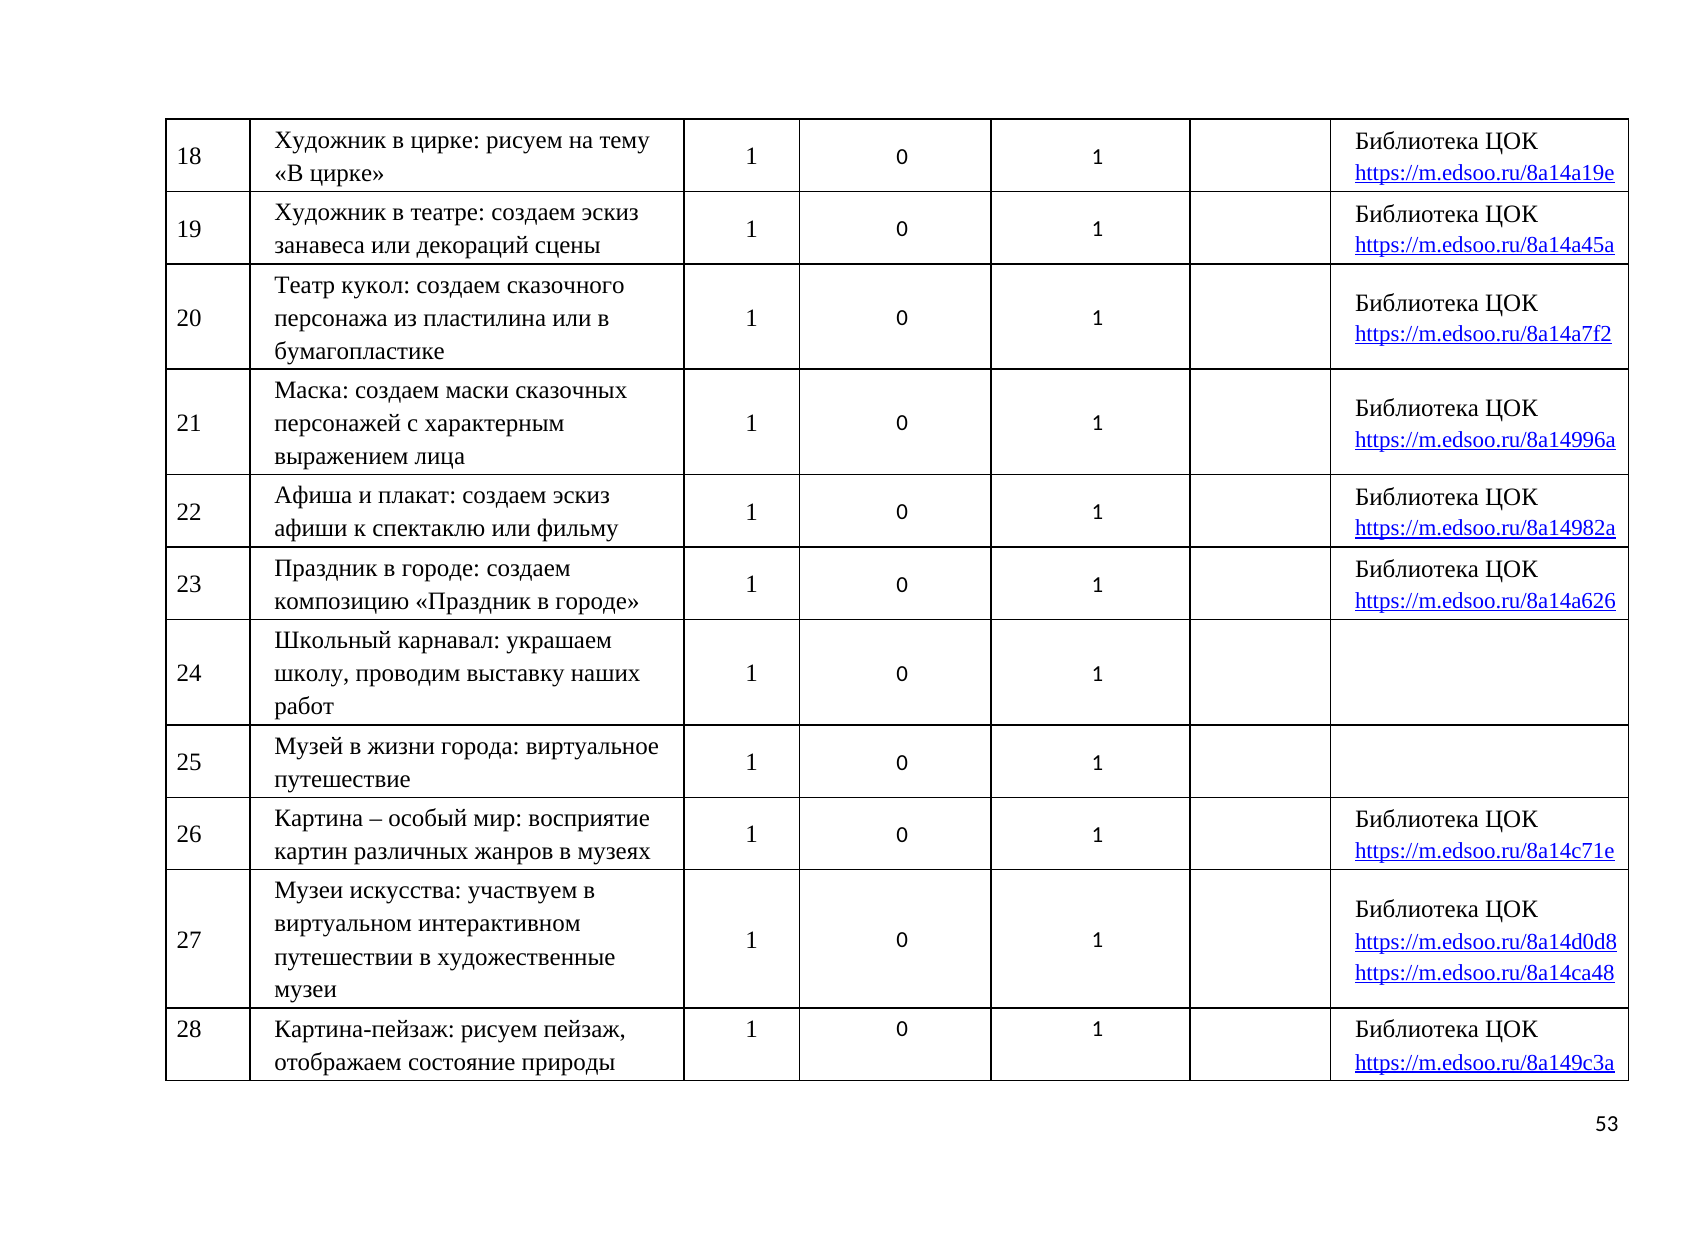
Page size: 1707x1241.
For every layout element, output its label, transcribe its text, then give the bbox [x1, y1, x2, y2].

table_cell Художник в театре: создаем эскиз занавеса или декораций сцены [251, 192, 683, 263]
table_cell 22 [167, 475, 249, 546]
table_cell Библиотека ЦОК https://m.edsoo.ru/8a14a19e [1331, 120, 1628, 191]
table_cell 0 [800, 120, 990, 191]
table_cell 1 [992, 726, 1189, 796]
table_cell 1 [685, 120, 799, 191]
table_cell 1 [992, 475, 1189, 546]
table_cell 1 [685, 620, 799, 724]
table_cell 0 [800, 370, 990, 474]
table_cell [1191, 620, 1330, 724]
table_cell 0 [800, 548, 990, 618]
table_cell 0 [800, 798, 990, 869]
table_cell [1331, 620, 1628, 724]
table_cell Музеи искусства: участвуем в виртуальном интерактивном путешествии в художественные музеи [251, 870, 683, 1007]
table_cell [1191, 798, 1330, 869]
table_cell Библиотека ЦОК https://m.edsoo.ru/8a14d0d8 https://m.edsoo.ru/8a14ca48 [1331, 870, 1628, 1007]
table_cell [1191, 192, 1330, 263]
table_cell 25 [167, 726, 249, 796]
table_cell 0 [800, 726, 990, 796]
table_cell [1191, 1009, 1330, 1079]
table_cell Маска: создаем маски сказочных персонажей с характерным выражением лица [251, 370, 683, 474]
table_cell Музей в жизни города: виртуальное путешествие [251, 726, 683, 796]
table_cell 1 [685, 192, 799, 263]
table_cell 23 [167, 548, 249, 618]
table_cell Картина – особый мир: восприятие картин различных жанров в музеях [251, 798, 683, 869]
table_cell Театр кукол: создаем сказочного персонажа из пластилина или в бумагопластике [251, 265, 683, 368]
table_cell 1 [685, 798, 799, 869]
table_cell 0 [800, 620, 990, 724]
table_cell 1 [685, 1009, 799, 1079]
table_cell 1 [992, 870, 1189, 1007]
table_cell [1331, 726, 1628, 796]
table_cell 1 [992, 620, 1189, 724]
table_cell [251, 1009, 683, 1079]
table_cell 1 [992, 370, 1189, 474]
table_cell 1 [685, 726, 799, 796]
table_cell 1 [685, 265, 799, 368]
table_cell [1191, 370, 1330, 474]
table_cell Праздник в городе: создаем композицию «Праздник в городе» [251, 548, 683, 618]
table_cell 1 [992, 192, 1189, 263]
table_cell 1 [992, 265, 1189, 368]
table_cell [1191, 548, 1330, 618]
table_cell [1191, 726, 1330, 796]
table_cell 0 [800, 475, 990, 546]
table_cell 0 [800, 1009, 990, 1079]
table_cell 1 [992, 120, 1189, 191]
table_cell Библиотека ЦОК https://m.edsoo.ru/8a14a45a [1331, 192, 1628, 263]
table_cell 1 [992, 548, 1189, 618]
table_cell 18 [167, 120, 249, 191]
table_cell Школьный карнавал: украшаем школу, проводим выставку наших работ [251, 620, 683, 724]
table_cell 1 [685, 548, 799, 618]
table_cell 0 [800, 870, 990, 1007]
table_cell [1191, 870, 1330, 1007]
table_cell 27 [167, 870, 249, 1007]
table_cell 1 [992, 1009, 1189, 1079]
table_cell 19 [167, 192, 249, 263]
table_cell 1 [685, 475, 799, 546]
table_cell 26 [167, 798, 249, 869]
table_cell Библиотека ЦОК https://m.edsoo.ru/8a14c71e [1331, 798, 1628, 869]
table_cell Библиотека ЦОК https://m.edsoo.ru/8a14996a [1331, 370, 1628, 474]
table_cell [1191, 120, 1330, 191]
table_cell 0 [800, 265, 990, 368]
table_cell 1 [685, 870, 799, 1007]
table_cell 24 [167, 620, 249, 724]
table_cell 20 [167, 265, 249, 368]
table_cell Библиотека ЦОК https://m.edsoo.ru/8a14a7f2 [1331, 265, 1628, 368]
table_cell 0 [800, 192, 990, 263]
table_cell 1 [685, 370, 799, 474]
table_cell 28 [167, 1009, 249, 1079]
table_cell 21 [167, 370, 249, 474]
table_cell Библиотека ЦОК https://m.edsoo.ru/8a14982a [1331, 475, 1628, 546]
table_cell Библиотека ЦОК https://m.edsoo.ru/8a14a626 [1331, 548, 1628, 618]
table_cell 1 [992, 798, 1189, 869]
table_cell Художник в цирке: рисуем на тему «В цирке» [251, 120, 683, 191]
table_cell [1191, 265, 1330, 368]
table_cell [1191, 475, 1330, 546]
table_cell Афиша и плакат: создаем эскиз афиши к спектаклю или фильму [251, 475, 683, 546]
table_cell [1331, 1009, 1628, 1079]
